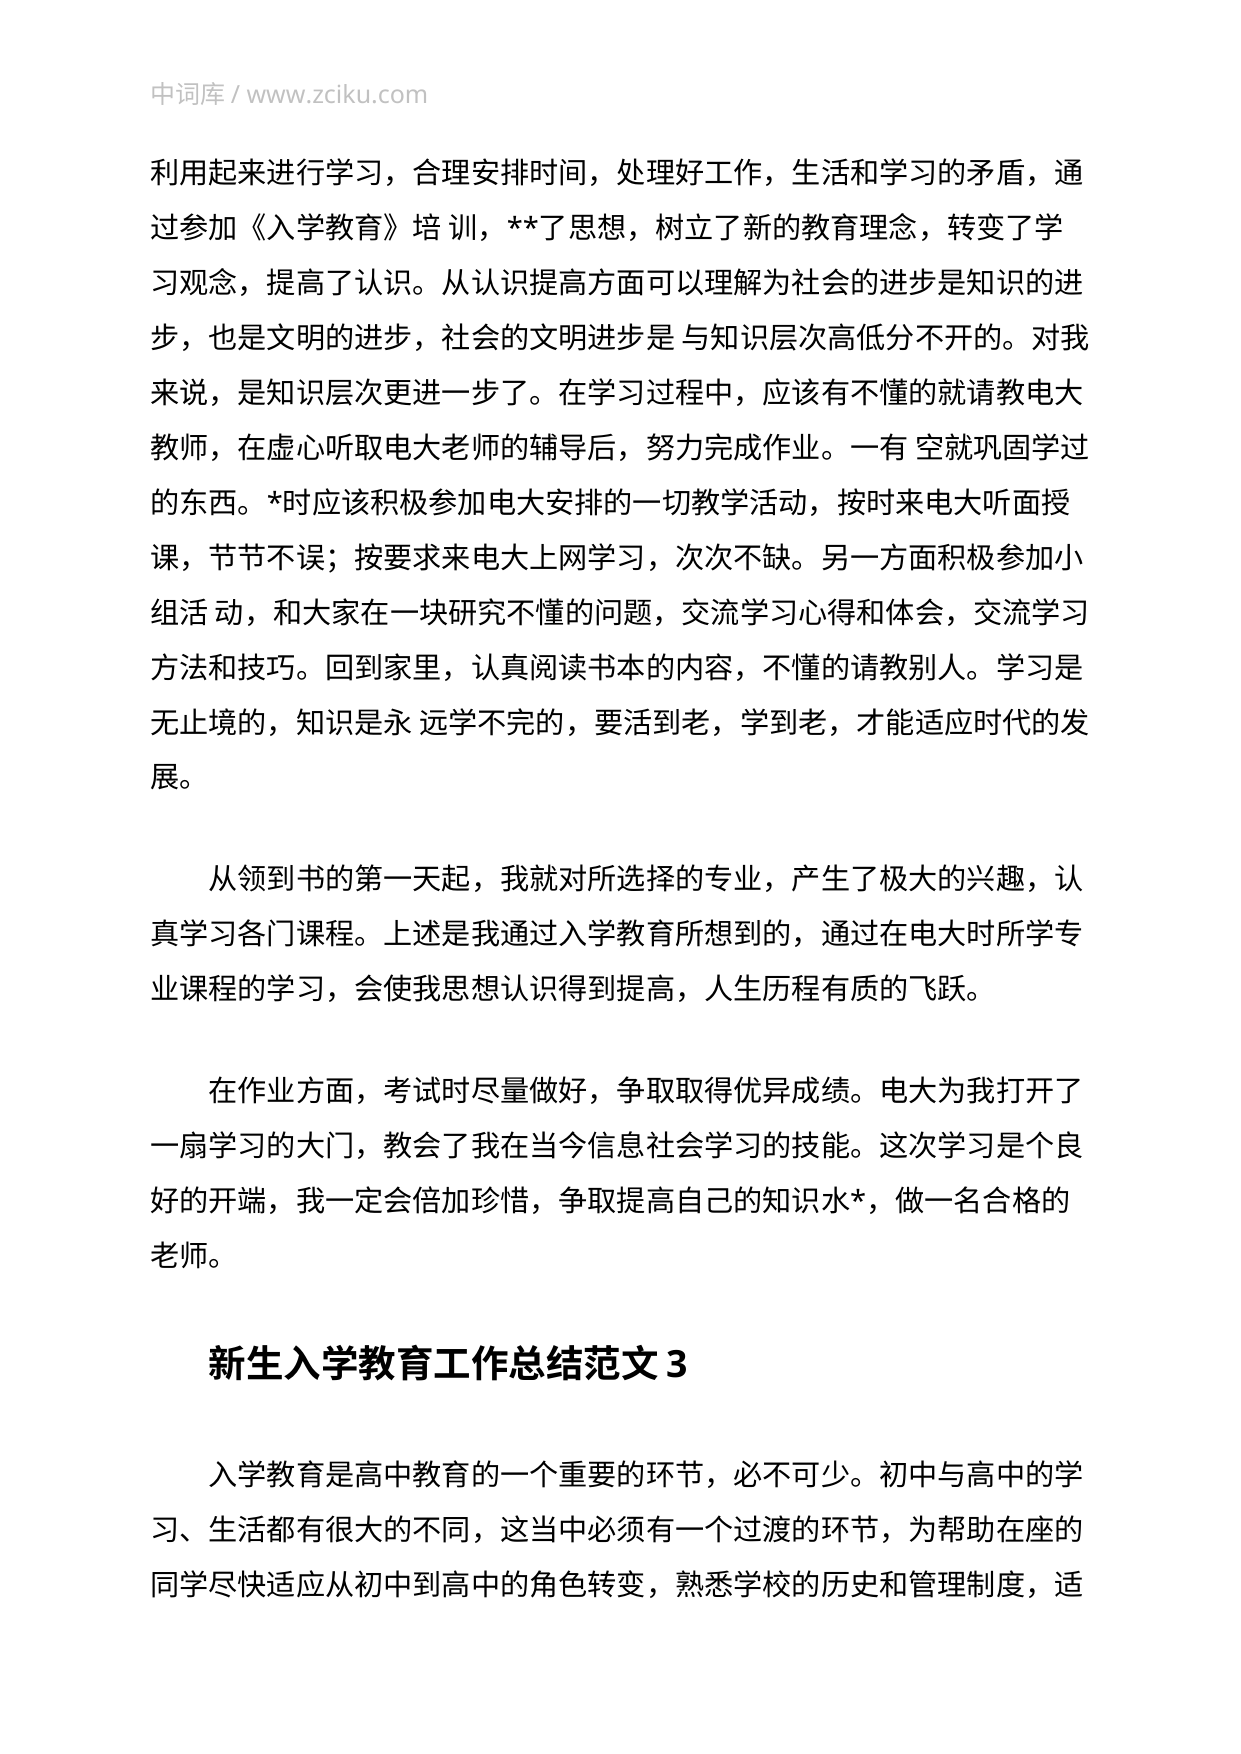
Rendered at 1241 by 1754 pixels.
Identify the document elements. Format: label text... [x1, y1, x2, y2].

text 从领到书的第一天起，我就对所选择的专业，产生了极大的兴趣，认真学习各门课程。上述是我通过入学教育所想到的，通过在电大时所学专业课程的学习，会使我思想认识得到提高，人生历程有质的飞跃。 [150, 856, 1090, 1008]
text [150, 1452, 1090, 1604]
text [150, 150, 1090, 796]
text 新生入学教育工作总结范文3 [150, 1334, 1090, 1388]
text 在作业方面，考试时尽量做好，争取取得优异成绩。电大为我打开了一扇学习的大门，教会了我在当今信息社会学习的技能。这次学习是个良好的开端，我一定会倍加珍惜，争取提高自己的知识水*，做一名合格的老师。 [150, 1067, 1090, 1274]
